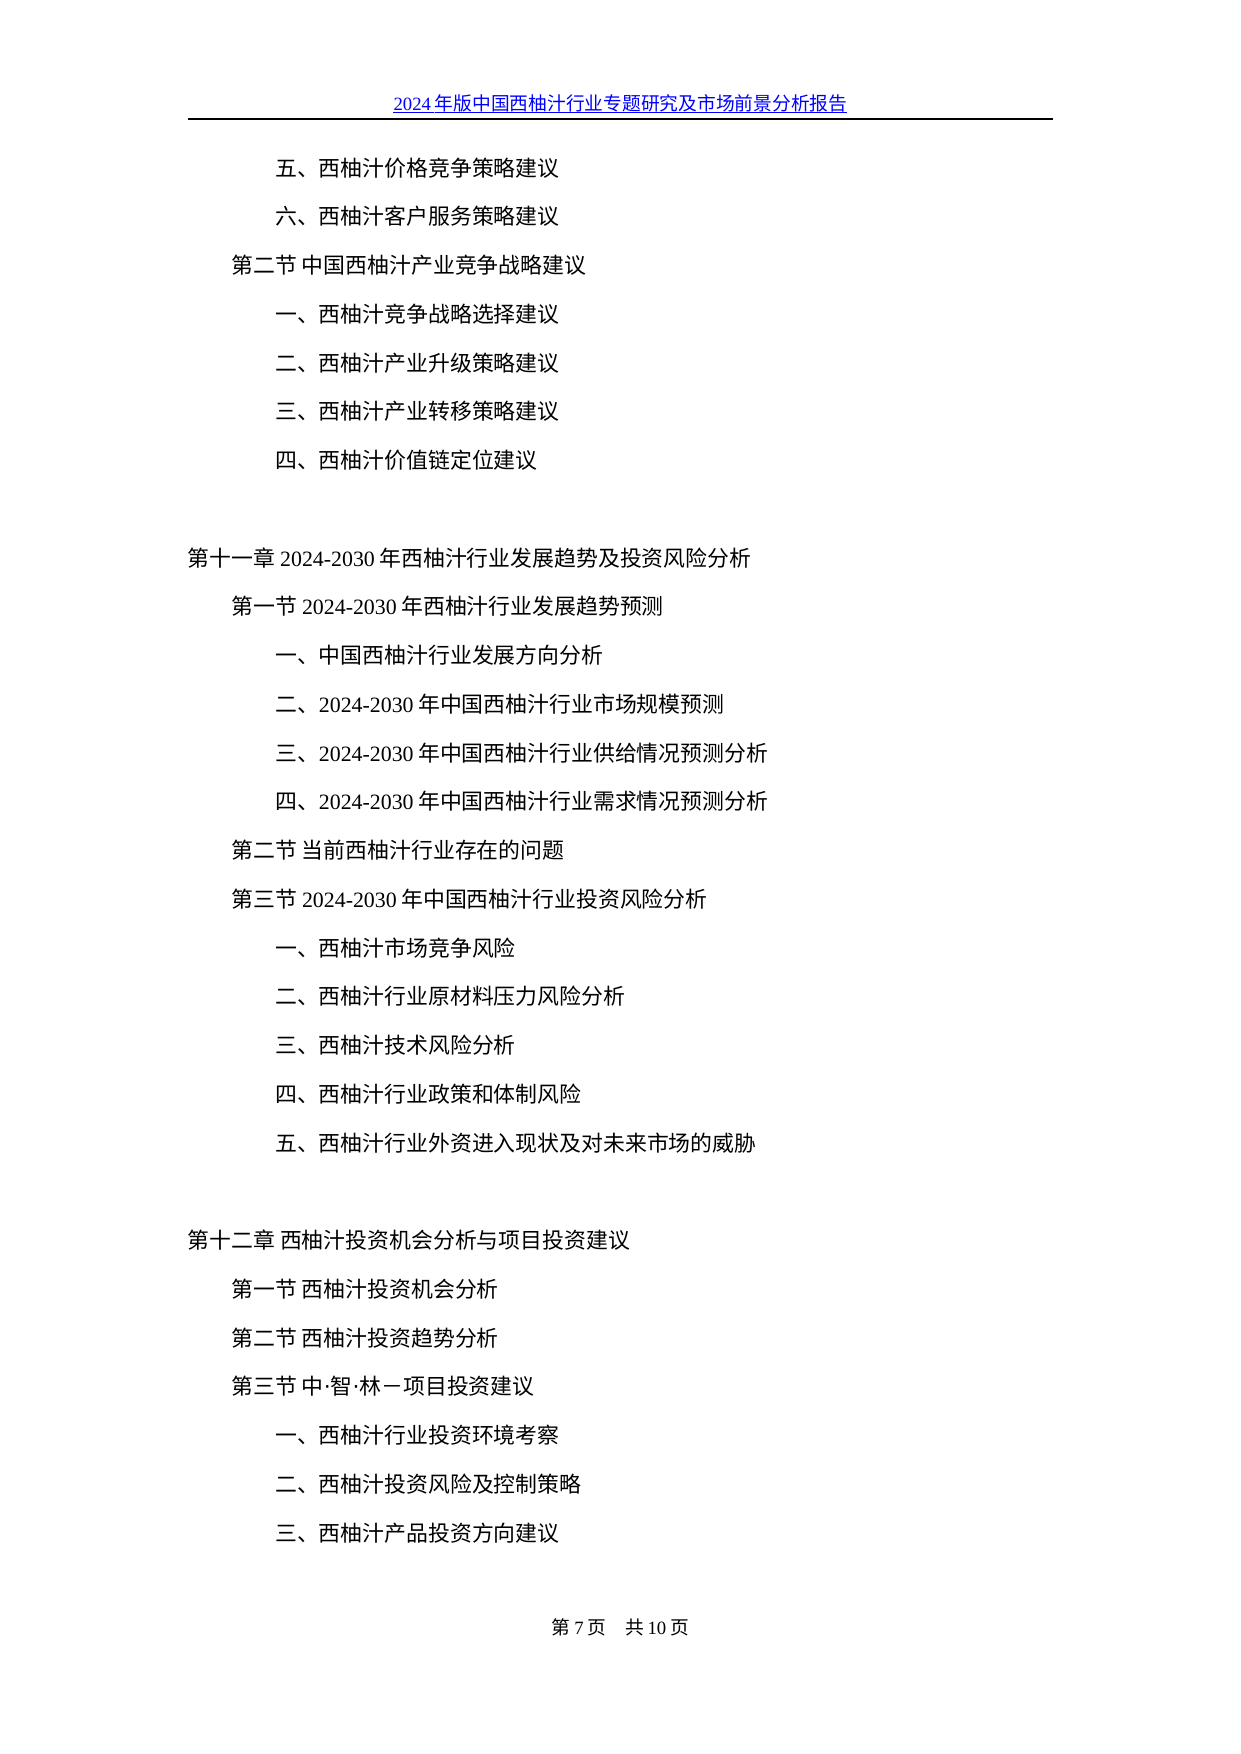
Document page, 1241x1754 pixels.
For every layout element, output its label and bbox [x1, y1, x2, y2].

text [187, 150, 1053, 1548]
